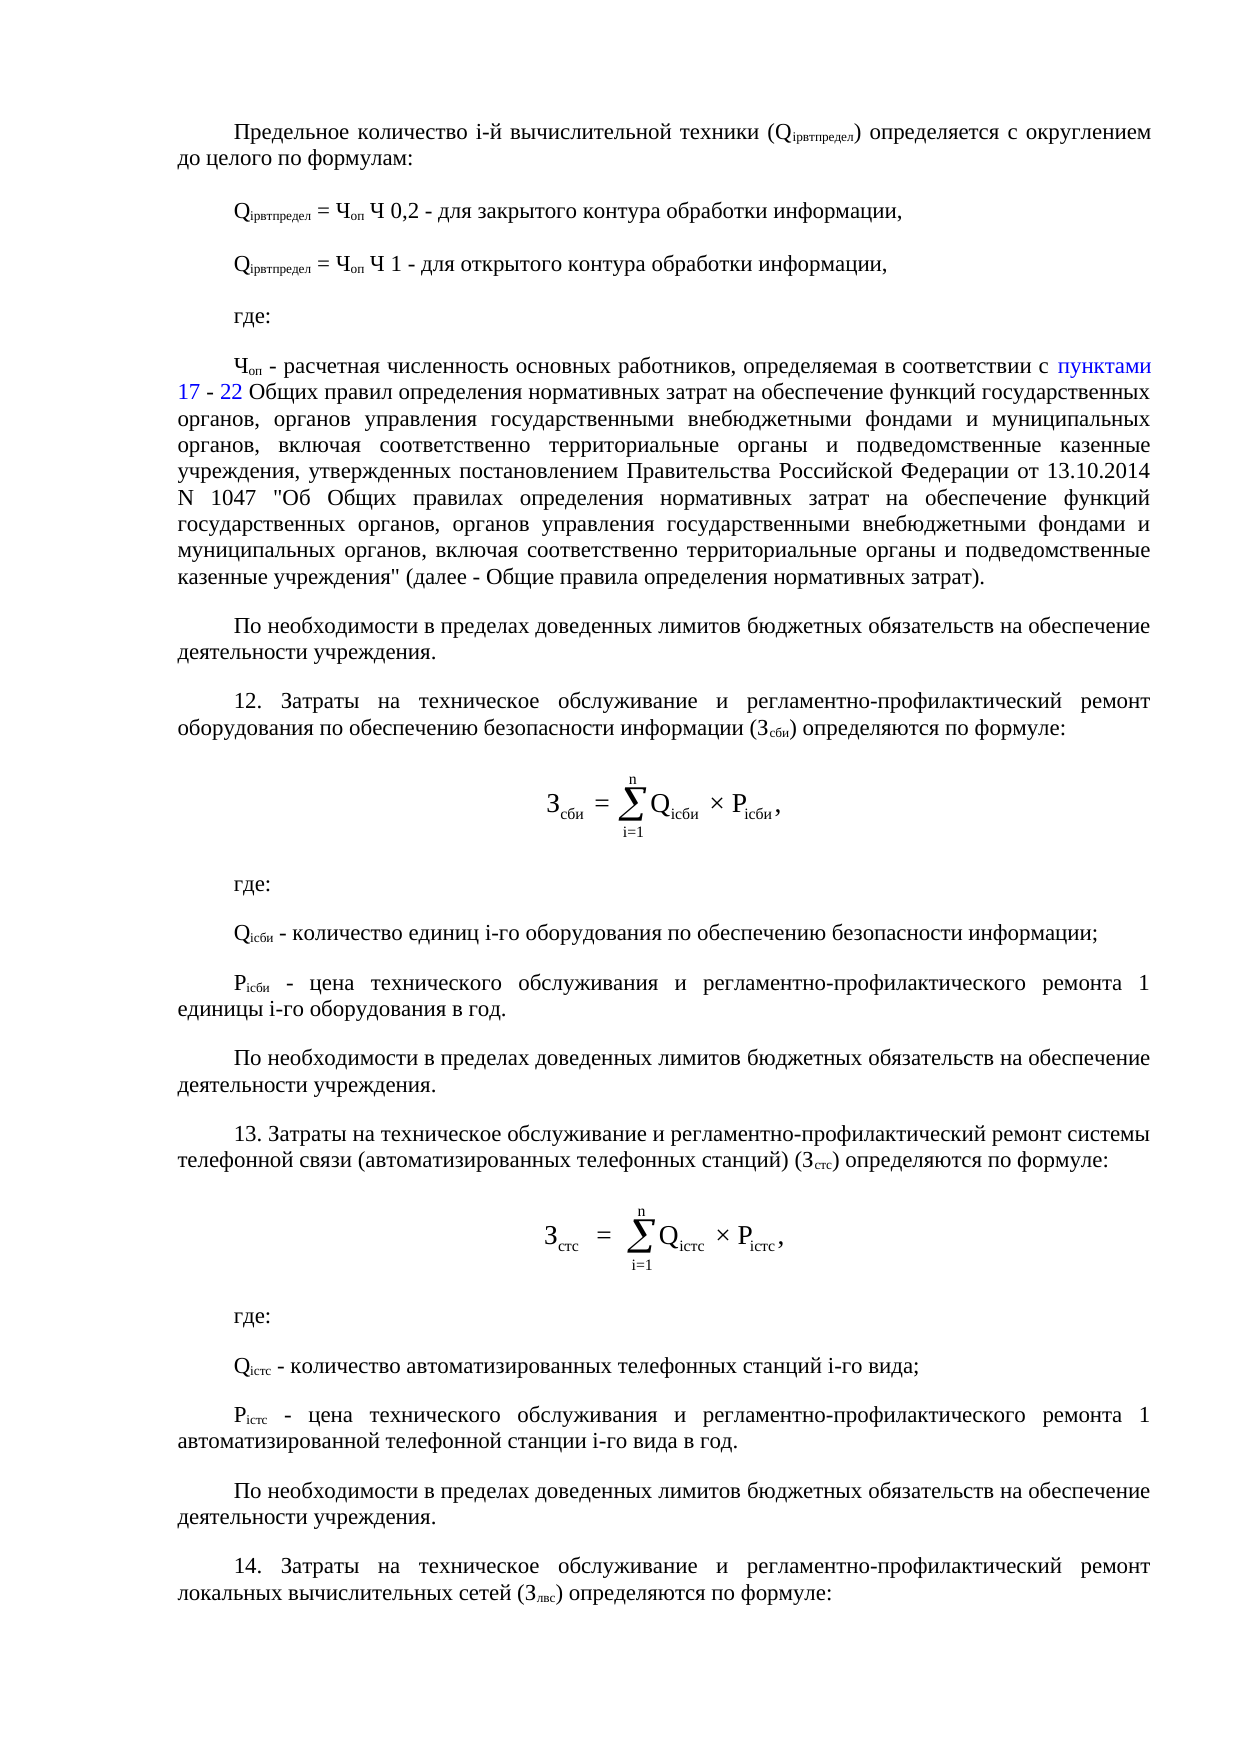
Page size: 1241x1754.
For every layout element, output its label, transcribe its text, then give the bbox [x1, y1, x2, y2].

text 12. Затраты на техническое обслуживание и регламентно-профилактический ремонт оборудования по обеспечению безопасности информации (Зсби) определяются по формуле: [177, 688, 1152, 740]
text Qiрвтпредел = Чоп Ч 0,2 - для закрытого контура обработки информации, [177, 197, 1152, 223]
text Piстс - цена технического обслуживания и регламентно-профилактического ремонта 1 автоматизированной телефонной станции i-го вида в год. [177, 1401, 1152, 1454]
text По необходимости в пределах доведенных лимитов бюджетных обязательств на обеспечение деятельности учреждения. [177, 1044, 1152, 1097]
text 14. Затраты на техническое обслуживание и регламентно-профилактический ремонт локальных вычислительных сетей (Злвс) определяются по формуле: [177, 1552, 1152, 1605]
text По необходимости в пределах доведенных лимитов бюджетных обязательств на обеспечение деятельности учреждения. [177, 612, 1152, 665]
text Чоп - расчетная численность основных работников, определяемая в соответствии с пунктами 17 - 22 Общих правил определения нормативных затрат на обеспечение функций государственных органов, органов управления государственными внебюджетными фондами и муниципальных органов, включая соответственно территориальные органы и подведомственные казенные учреждения, утвержденных постановлением Правительства Российской Федерации от 13.10.2014 N 1047 "Об Общих правилах определения нормативных затрат на обеспечение функций государственных органов, органов управления государственными внебюджетными фондами и муниципальных органов, включая соответственно территориальные органы и подведомственные казенные учреждения" (далее - Общие правила определения нормативных затрат). [177, 352, 1152, 589]
text Qiстс - количество автоматизированных телефонных станций i-го вида; [177, 1352, 1152, 1378]
text Piсби - цена технического обслуживания и регламентно-профилактического ремонта 1 единицы i-го оборудования в год. [177, 969, 1152, 1021]
text Предельное количество i-й вычислительной техники (Qiрвтпредел) определяется с округлением до целого по формулам: [177, 118, 1152, 171]
text По необходимости в пределах доведенных лимитов бюджетных обязательств на обеспечение деятельности учреждения. [177, 1477, 1152, 1529]
text где: [177, 303, 1152, 329]
text где: [177, 870, 1152, 897]
text Qiсби - количество единиц i-го оборудования по обеспечению безопасности информации; [177, 919, 1152, 946]
text Qiрвтпредел = Чоп Ч 1 - для открытого контура обработки информации, [177, 250, 1152, 276]
text где: [177, 1303, 1152, 1329]
text 13. Затраты на техническое обслуживание и регламентно-профилактический ремонт системы телефонной связи (автоматизированных телефонных станций) (Зстс) определяются по формуле: [177, 1120, 1152, 1173]
